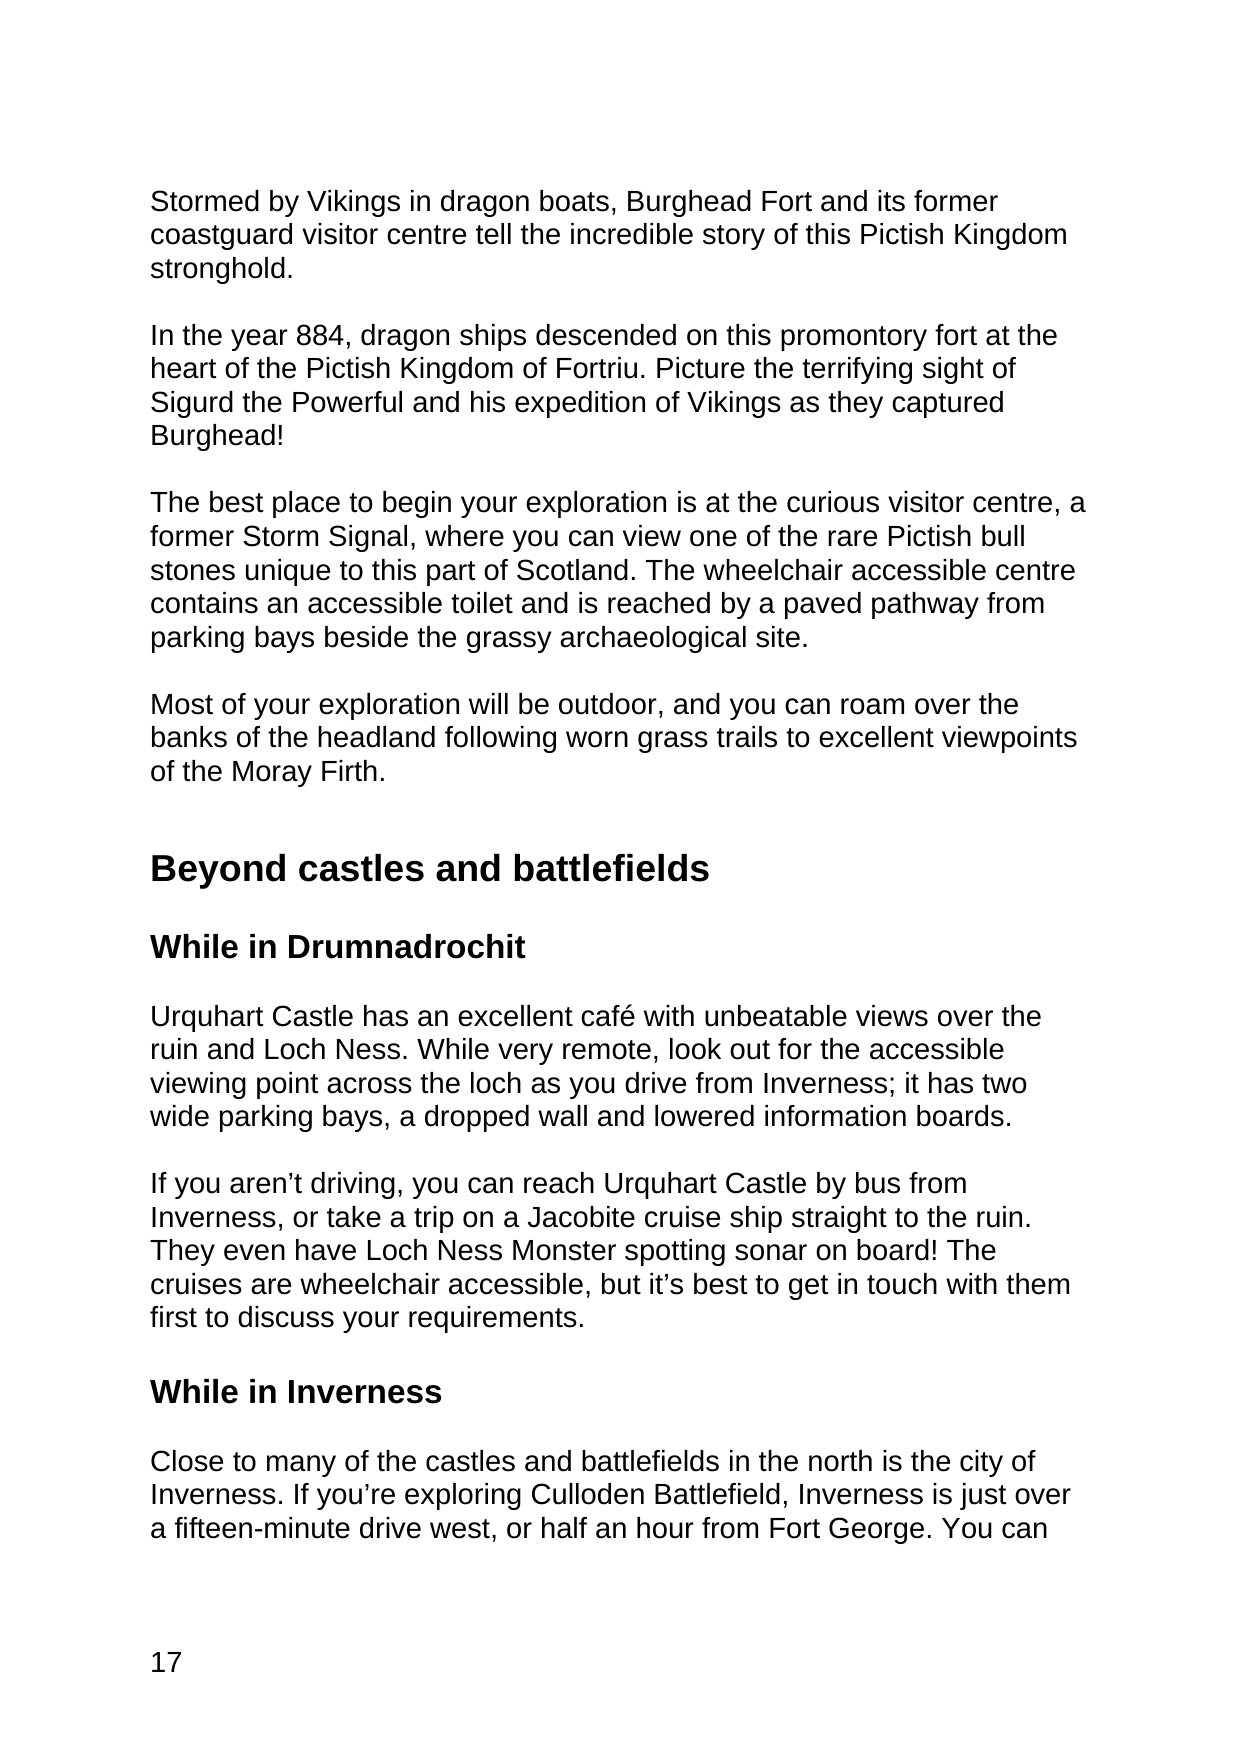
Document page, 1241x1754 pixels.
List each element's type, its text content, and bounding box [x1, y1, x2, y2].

text Urquhart Castle has an excellent café with unbeatable views over the ruin and Loch Ness. While very remote, look out for the accessible viewing point across the loch as you drive from Inverness; it has two wide parking bays, a dropped wall and lowered information boards. [150, 999, 1090, 1133]
text Stormed by Vikings in dragon boats, Burghead Fort and its former coastguard visitor centre tell the incredible story of this Pictish Kingdom stronghold. [150, 183, 1090, 284]
text If you aren’t driving, you can reach Urquhart Castle by bus from Inverness, or take a trip on a Jacobite cruise ship straight to the ruin. They even have Loch Ness Monster spotting sonar on board! The cruises are wheelchair accessible, but it’s best to get in touch with them first to discuss your requirements. [150, 1166, 1090, 1334]
text Most of your exploration will be outdoor, and you can roam over the banks of the headland following worn grass trails to excellent viewpoints of the Moray Firth. [150, 687, 1090, 787]
text In the year 884, dragon ships descended on this promontory fort at the heart of the Pictish Kingdom of Fortriu. Picture the terrifying sight of Sigurd the Powerful and his expedition of Vikings as they captured Burghead! [150, 318, 1090, 452]
subtitle While in Inverness [150, 1372, 1090, 1410]
subtitle While in Drumnadrochit [150, 927, 1090, 965]
subtitle Beyond castles and battlefields [150, 846, 1090, 889]
text The best place to begin your exploration is at the curious visitor centre, a former Storm Signal, where you can view one of the rare Pictish bull stones unique to this part of Scotland. The wheelchair accessible centre contains an accessible toilet and is reached by a paved pathway from parking bays beside the grassy archaeological site. [150, 485, 1090, 653]
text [150, 1444, 1090, 1544]
